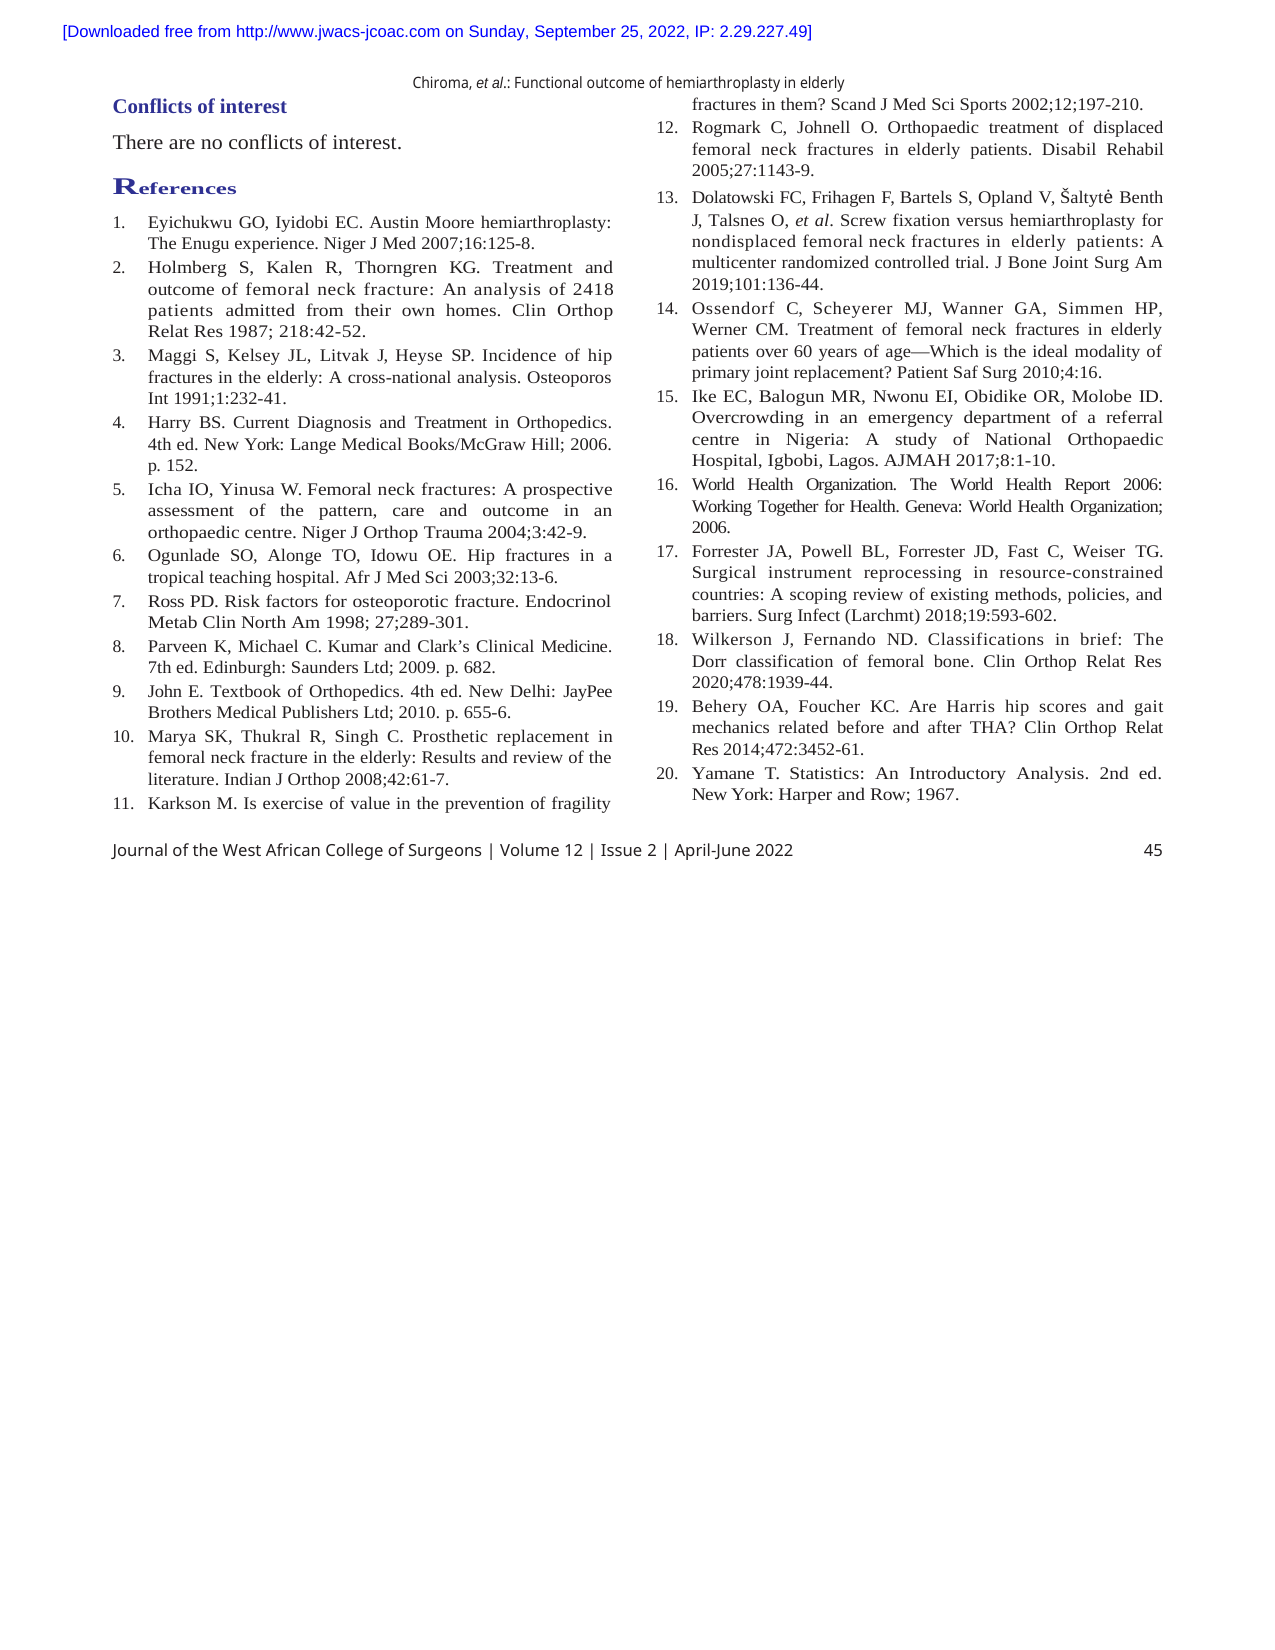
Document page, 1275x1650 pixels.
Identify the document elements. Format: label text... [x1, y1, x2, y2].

list Wilkerson J, Fernando ND. Classifications in brief: The Dorr classification of femoral bone. Clin Orthop Relat Res 2020;478:1939-44. [656, 629, 1163, 692]
list Forrester JA, Powell BL, Forrester JD, Fast C, Weiser TG. Surgical instrument reprocessing in resource-constrained countries: A scoping review of existing methods, policies, and barriers. Surg Infect (Larchmt) 2018;19:593-602. [656, 541, 1164, 626]
list Ossendorf C, Scheyerer MJ, Wanner GA, Simmen HP, Werner CM. Treatment of femoral neck fractures in elderly patients over 60 years of age—Which is the ideal modality of primary joint replacement? Patient Saf Surg 2010;4:16. [656, 298, 1163, 382]
list Ross PD. Risk factors for osteoporotic fracture. Endocrinol Metab Clin North Am 1998; 27;289-301. [112, 590, 612, 632]
list Marya SK, Thukral R, Singh C. Prosthetic replacement in femoral neck fracture in the elderly: Results and review of the literature. Indian J Orthop 2008;42:61-7. [112, 726, 613, 789]
list Rogmark C, Johnell O. Orthopaedic treatment of displaced femoral neck fractures in elderly patients. Disabil Rehabil 2005;27:1143-9. [656, 117, 1164, 181]
list Ogunlade SO, Alonge TO, Idowu OE. Hip fractures in a tropical teaching hospital. Afr J Med Sci 2003;32:13-6. [112, 545, 612, 587]
text References [112, 172, 624, 200]
list Parveen K, Michael C. Kumar and Clark’s Clinical Medicine. 7th ed. Edinburgh: Saunders Ltd; 2009. p. 682. [112, 636, 612, 677]
list John E. Textbook of Orthopedics. 4th ed. New Delhi: JayPee Brothers Medical Publishers Ltd; 2010. p. 655-6. [112, 681, 612, 722]
list Karkson M. Is exercise of value in the prevention of fragility fractures in them? Scand J Med Sci Sports 2002;12;197-210. [112, 793, 612, 813]
subtitle Conflicts of interest [112, 94, 624, 118]
list Karkson M. Is exercise of value in the prevention of fragility fractures in them? Scand J Med Sci Sports 2002;12;197-210. [656, 94, 1163, 114]
list Harry BS. Current Diagnosis and Treatment in Orthopedics. 4th ed. New York: Lange Medical Books/McGraw Hill; 2006. p. 152. [112, 412, 612, 475]
list Maggi S, Kelsey JL, Litvak J, Heyse SP. Incidence of hip fractures in the elderly: A cross-national analysis. Osteoporos Int 1991;1:232-41. [112, 345, 613, 408]
list Behery OA, Foucher KC. Are Harris hip scores and gait mechanics related before and after THA? Clin Orthop Relat Res 2014;472:3452-61. [656, 696, 1163, 759]
text There are no conflicts of interest. [112, 130, 624, 154]
list Dolatowski FC, Frihagen F, Bartels S, Opland V, Šaltytė Benth J, Talsnes O, et al. Screw fixation versus hemiarthroplasty for nondisplaced femoral neck fractures in elderly patients: A multicenter randomized controlled trial. J Bone Joint Surg Am 2019;101:136-44. [656, 184, 1164, 294]
list Eyichukwu GO, Iyidobi EC. Austin Moore hemiarthroplasty: The Enugu experience. Niger J Med 2007;16:125-8. [112, 212, 612, 253]
list World Health Organization. The World Health Report 2006: Working Together for Health. Geneva: World Health Organization; 2006. [656, 474, 1163, 537]
list Icha IO, Yinusa W. Femoral neck fractures: A prospective assessment of the pattern, care and outcome in an orthopaedic centre. Niger J Orthop Trauma 2004;3:42-9. [112, 478, 612, 542]
list Yamane T. Statistics: An Introductory Analysis. 2nd ed. New York: Harper and Row; 1967. [656, 762, 1163, 804]
list Ike EC, Balogun MR, Nwonu EI, Obidike OR, Molobe ID. Overcrowding in an emergency department of a referral centre in Nigeria: A study of National Orthopaedic Hospital, Igbobi, Lagos. AJMAH 2017;8:1-10. [656, 386, 1163, 471]
list Holmberg S, Kalen R, Thorngren KG. Treatment and outcome of femoral neck fracture: An analysis of 2418 patients admitted from their own homes. Clin Orthop Relat Res 1987; 218:42-52. [112, 257, 613, 342]
text Journal of the West African College of Surgeons | Volume 12 | Issue 2 | April‑June 2022 45 [112, 838, 1175, 861]
